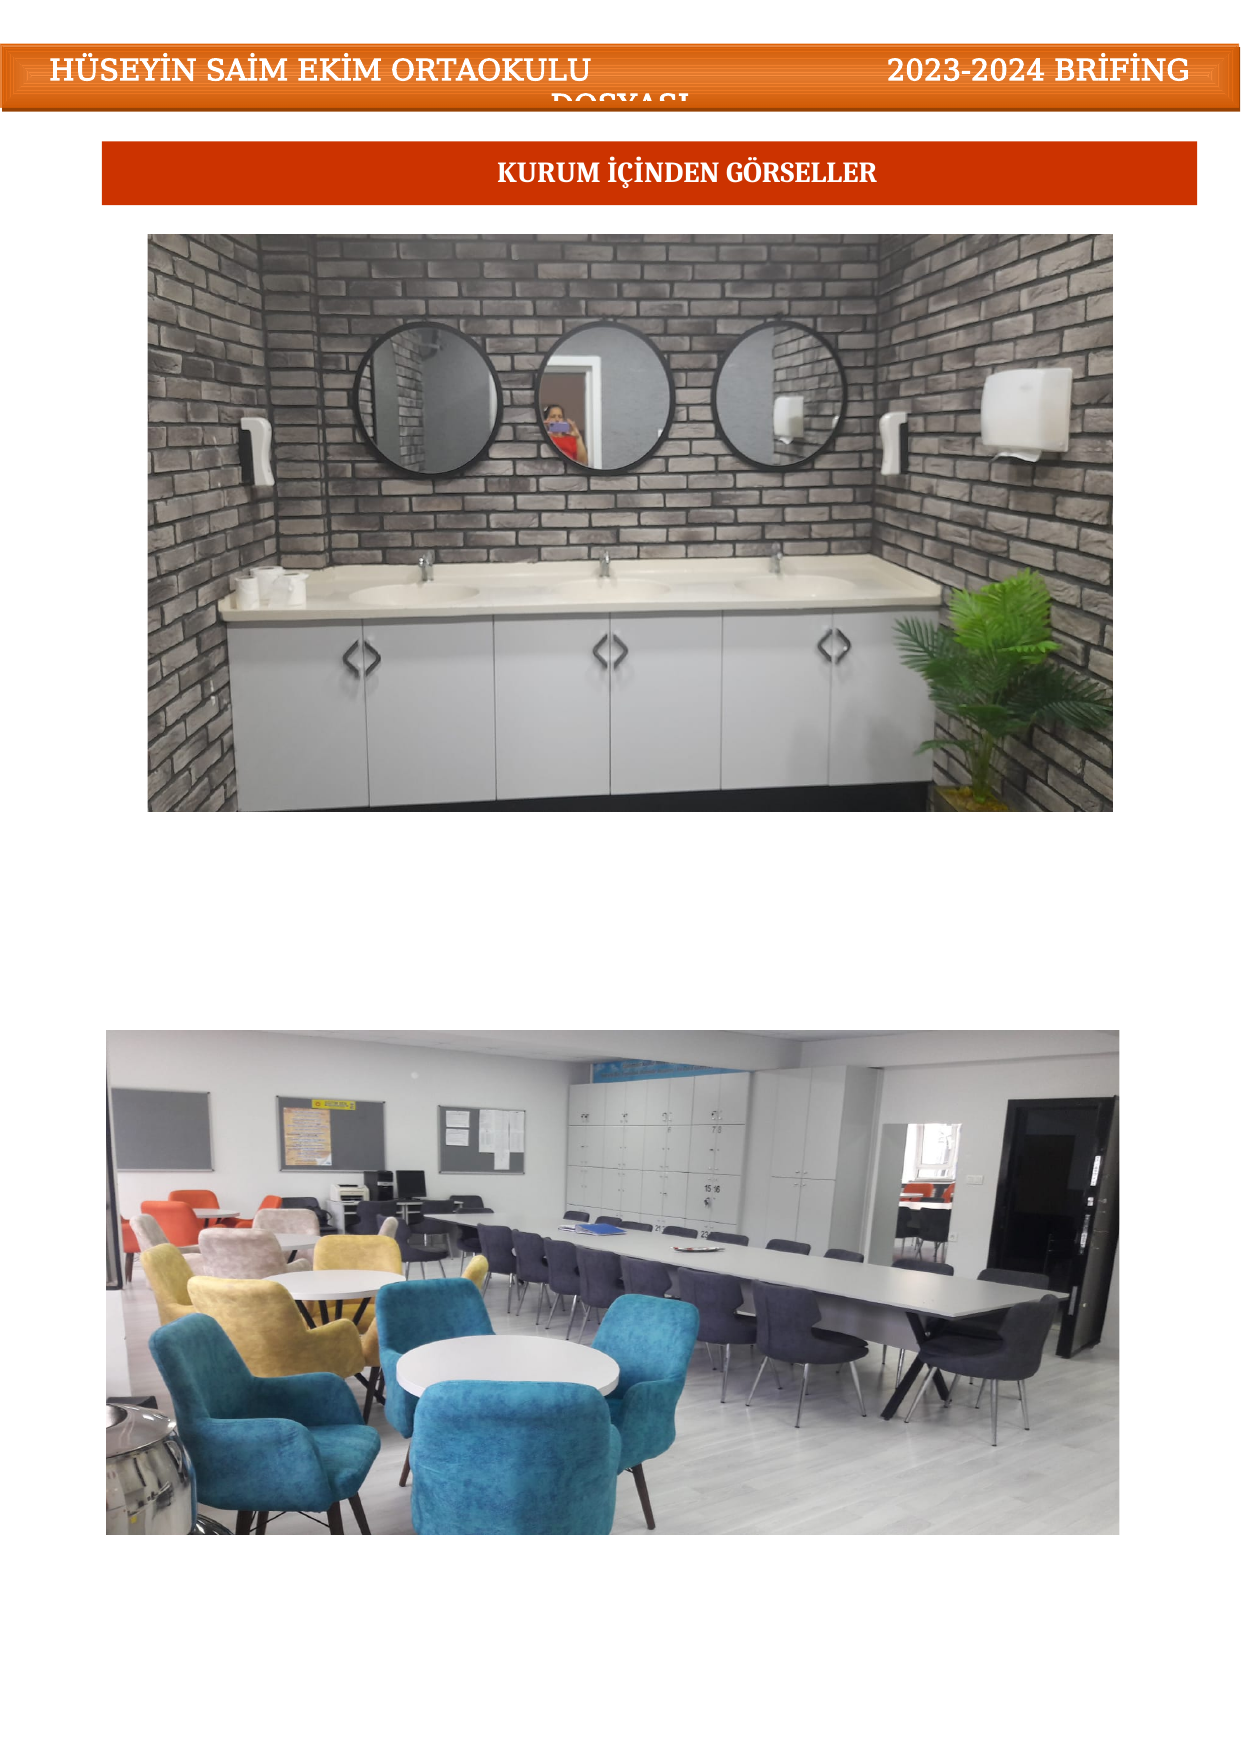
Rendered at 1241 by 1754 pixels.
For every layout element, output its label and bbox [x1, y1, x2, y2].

picture [147, 234, 1113, 812]
picture [106, 1030, 1120, 1535]
